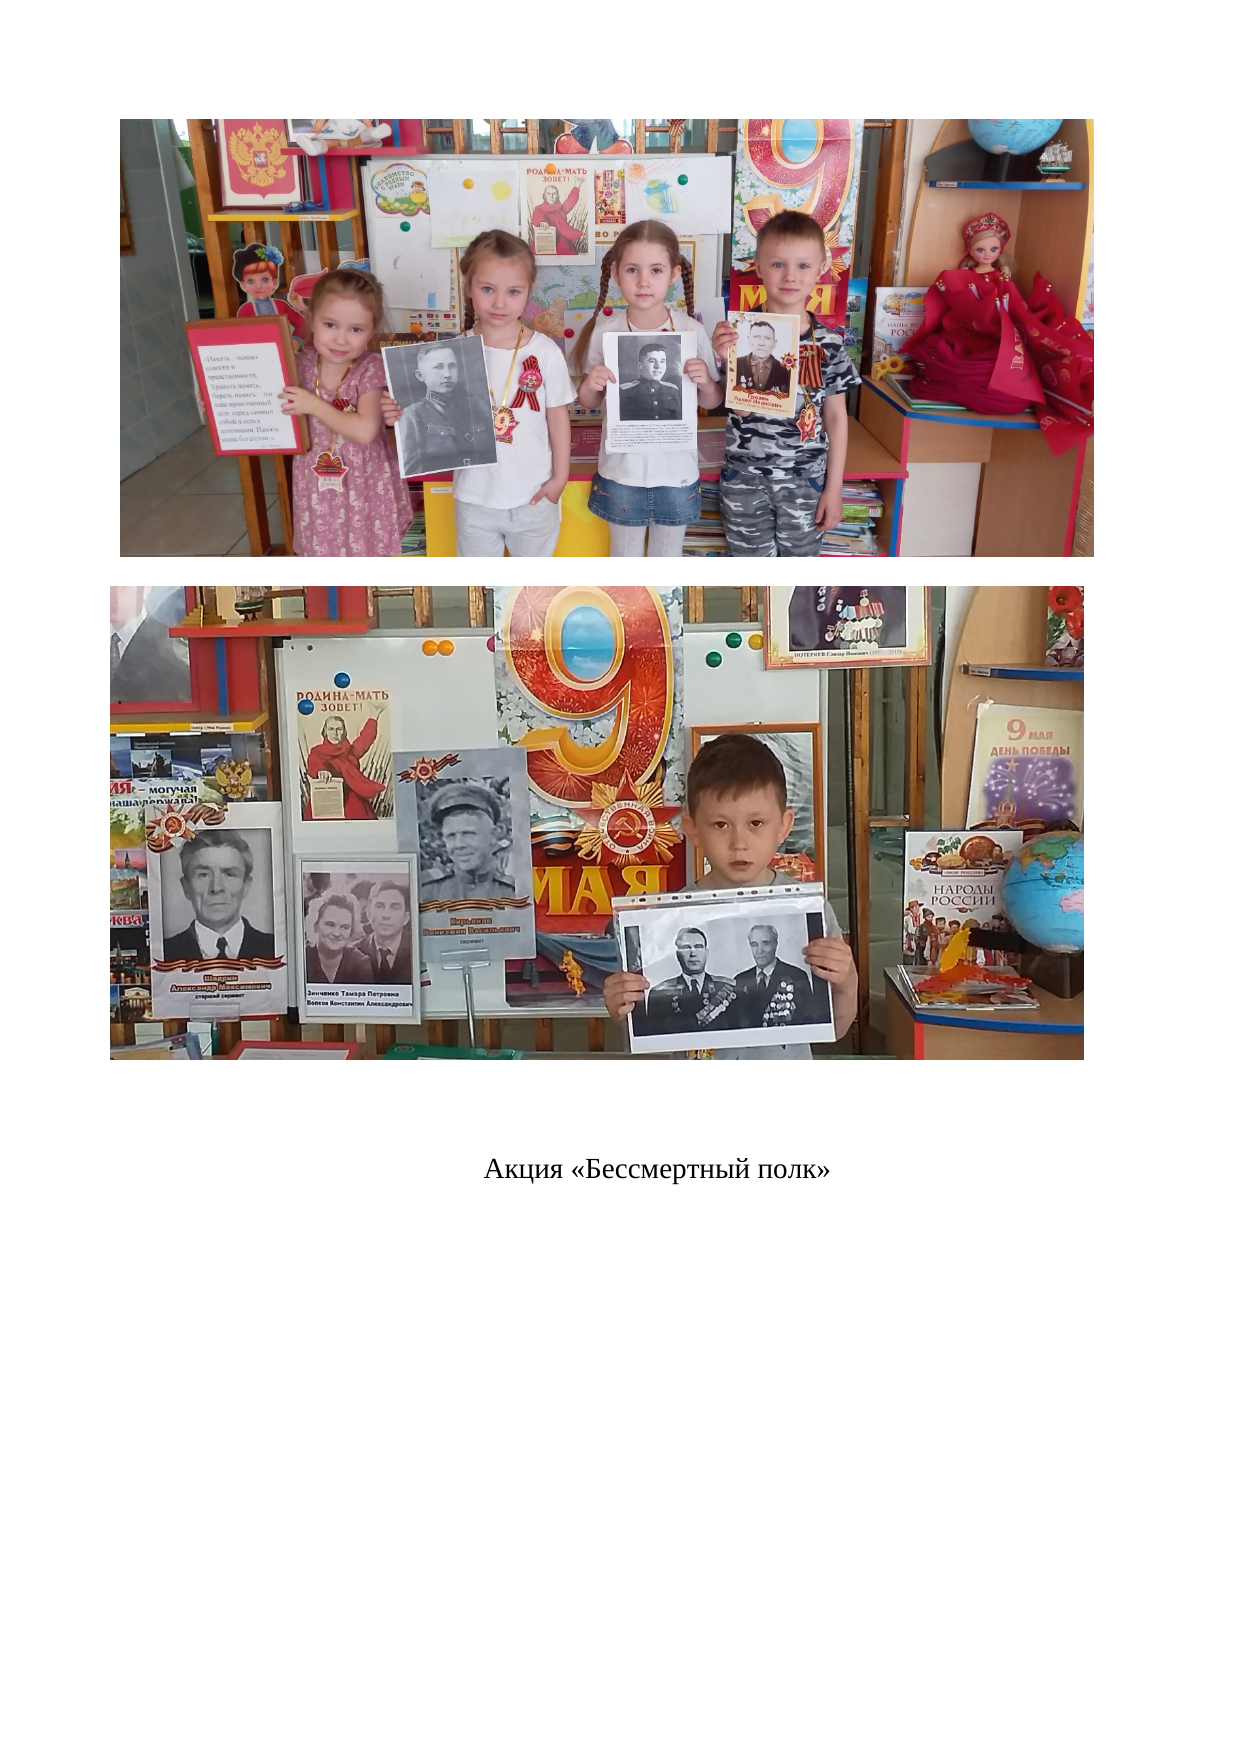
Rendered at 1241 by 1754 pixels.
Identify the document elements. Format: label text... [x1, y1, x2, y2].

picture [121, 119, 1093, 557]
picture [111, 586, 1083, 1060]
text Акция «Бессмертный полк» [162, 1151, 1152, 1185]
